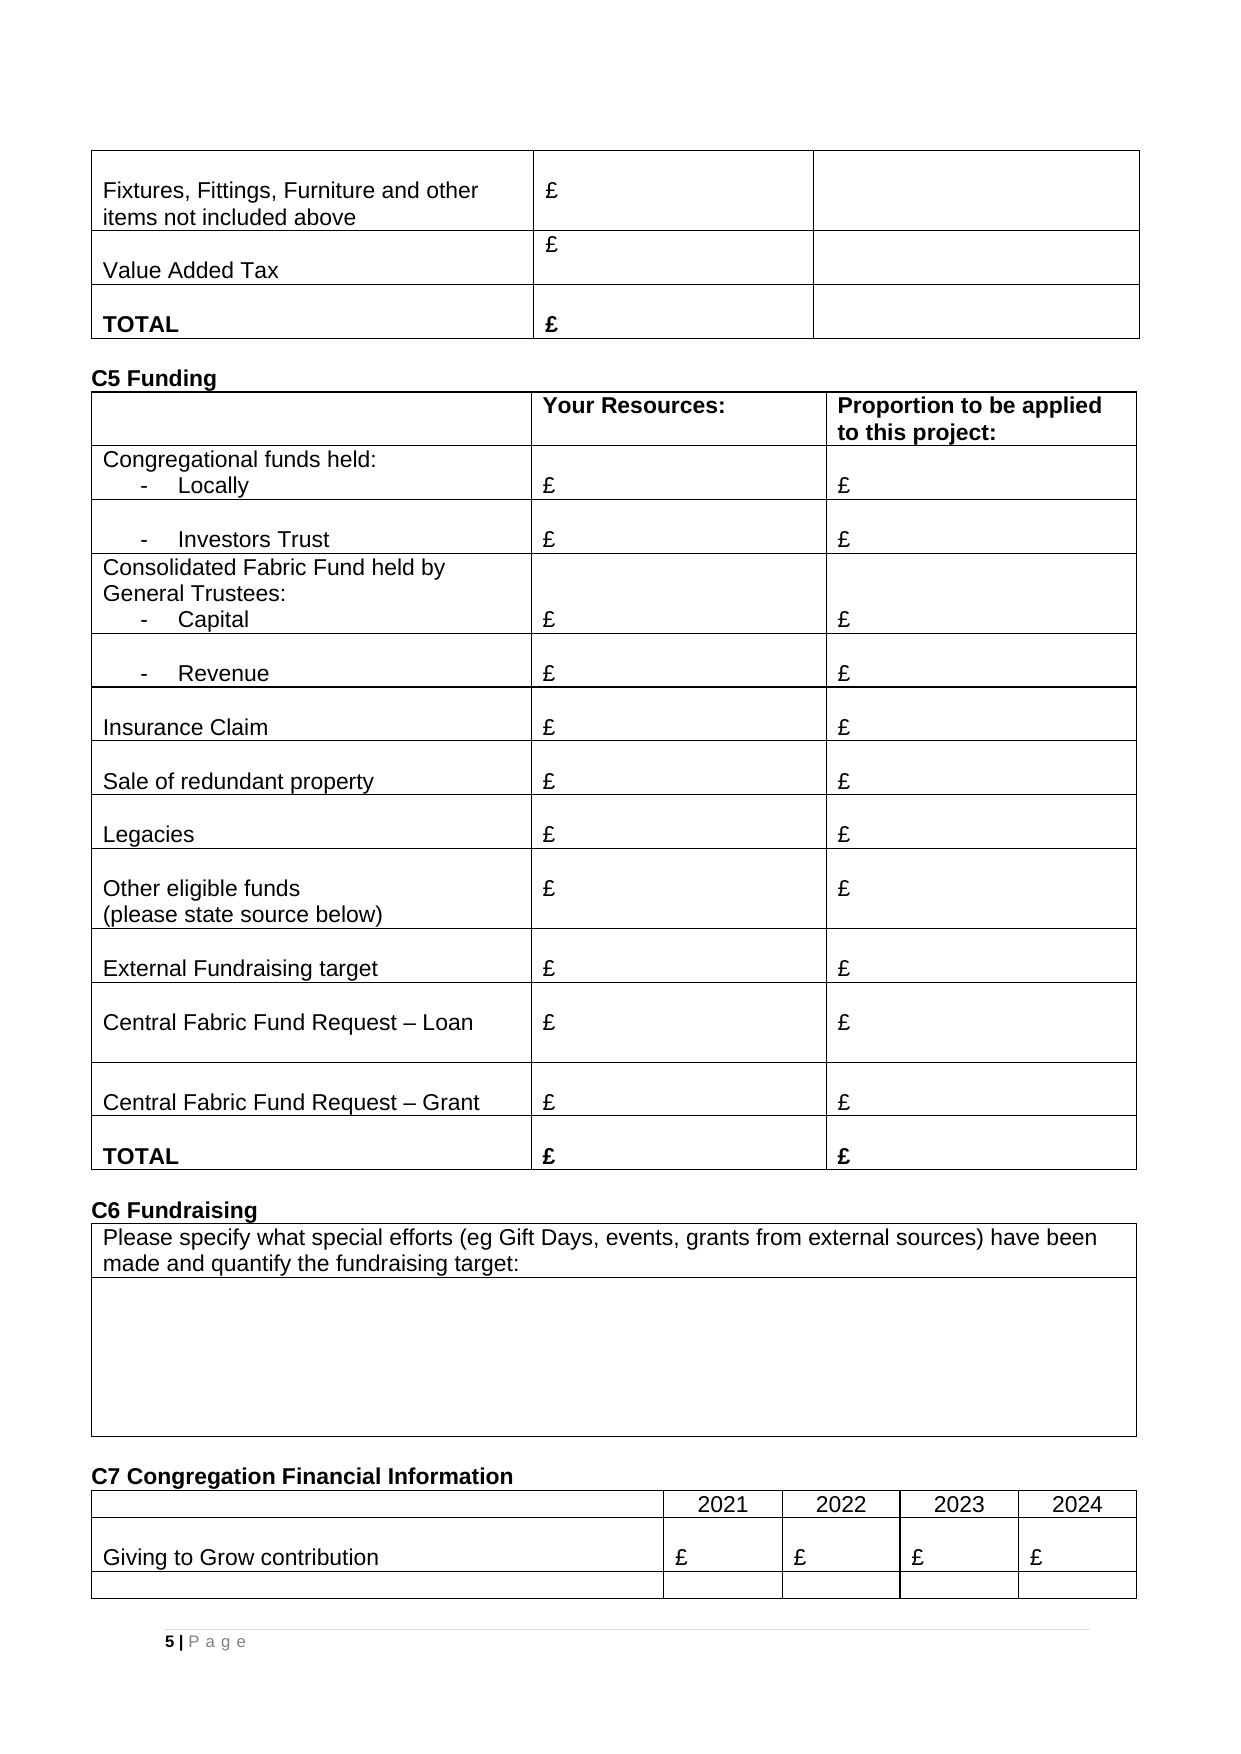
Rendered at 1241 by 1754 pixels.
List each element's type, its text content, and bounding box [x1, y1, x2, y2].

table_cell Giving to Grow contribution [92, 1518, 663, 1571]
table_cell £ [534, 231, 813, 284]
table_cell £ [532, 795, 826, 848]
table_cell £ [664, 1518, 782, 1571]
table_cell Investors Trust [92, 500, 531, 553]
table_cell Sale of redundant property [92, 741, 531, 794]
table_cell £ [532, 634, 826, 686]
table_cell Value Added Tax [92, 231, 533, 284]
table_cell £ [783, 1518, 899, 1571]
table_cell £ [827, 849, 1136, 928]
table_cell Fixtures, Fittings, Furniture and other items not included above [92, 151, 533, 230]
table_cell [92, 1572, 663, 1598]
table_cell [814, 151, 1139, 230]
table_header 2024 [1019, 1491, 1136, 1517]
table_cell £ [532, 688, 826, 740]
table_cell £ [783, 1572, 899, 1598]
table_header 2023 [901, 1491, 1018, 1517]
table_cell £ [532, 741, 826, 794]
table_cell £ [827, 500, 1136, 553]
table_cell TOTAL [92, 1116, 531, 1169]
table_cell [814, 285, 1139, 338]
table_cell £ [1019, 1518, 1136, 1571]
table_cell £ [827, 1063, 1136, 1115]
table_cell Legacies [92, 795, 531, 848]
table_cell £ [827, 554, 1136, 633]
table_cell Congregational funds held: Locally [92, 446, 531, 499]
table_cell £ [1019, 1572, 1136, 1598]
table_cell Central Fabric Fund Request – Loan [92, 983, 531, 1062]
table_cell [92, 1278, 1136, 1436]
text C6 Fundraising [91, 1197, 1090, 1223]
table_header Proportion to be applied to this project: [827, 393, 1136, 445]
table_header 2021 [664, 1491, 782, 1517]
table_cell Insurance Claim [92, 688, 531, 740]
table_cell £ [827, 1116, 1136, 1169]
table_cell £ [532, 1063, 826, 1115]
table_cell £ [532, 1116, 826, 1169]
table_header 2022 [783, 1491, 899, 1517]
table_cell £ [901, 1572, 1018, 1598]
table_cell £ [827, 929, 1136, 982]
table_cell £ [827, 634, 1136, 686]
table_cell [814, 231, 1139, 284]
table_header Your Resources: [532, 393, 826, 445]
table_cell External Fundraising target [92, 929, 531, 982]
table_cell Revenue [92, 634, 531, 686]
table_cell £ [664, 1572, 782, 1598]
table_header [92, 1491, 663, 1517]
table_cell £ [827, 983, 1136, 1062]
table_cell £ [532, 554, 826, 633]
table_cell £ [532, 849, 826, 928]
table_cell £ [532, 929, 826, 982]
table_header Please specify what special efforts (eg Gift Days, events, grants from external sources) have been made and quantify the fundraising target: [92, 1224, 1136, 1277]
table_cell £ [827, 446, 1136, 499]
table_cell £ [534, 285, 813, 338]
text C7 Congregation Financial Information [91, 1463, 1090, 1489]
table_cell £ [532, 500, 826, 553]
table_cell £ [827, 741, 1136, 794]
table_cell £ [901, 1518, 1018, 1571]
table_cell Central Fabric Fund Request – Grant [92, 1063, 531, 1115]
table_cell £ [827, 795, 1136, 848]
table_cell £ [532, 983, 826, 1062]
table_cell £ [534, 151, 813, 230]
text C5 Funding [91, 365, 1090, 391]
table_cell Other eligible funds (please state source below) [92, 849, 531, 928]
table_cell TOTAL [92, 285, 533, 338]
table_cell £ [827, 688, 1136, 740]
table_header [92, 393, 531, 445]
table_cell £ [532, 446, 826, 499]
table_cell Consolidated Fabric Fund held by General Trustees: Capital [92, 554, 531, 633]
